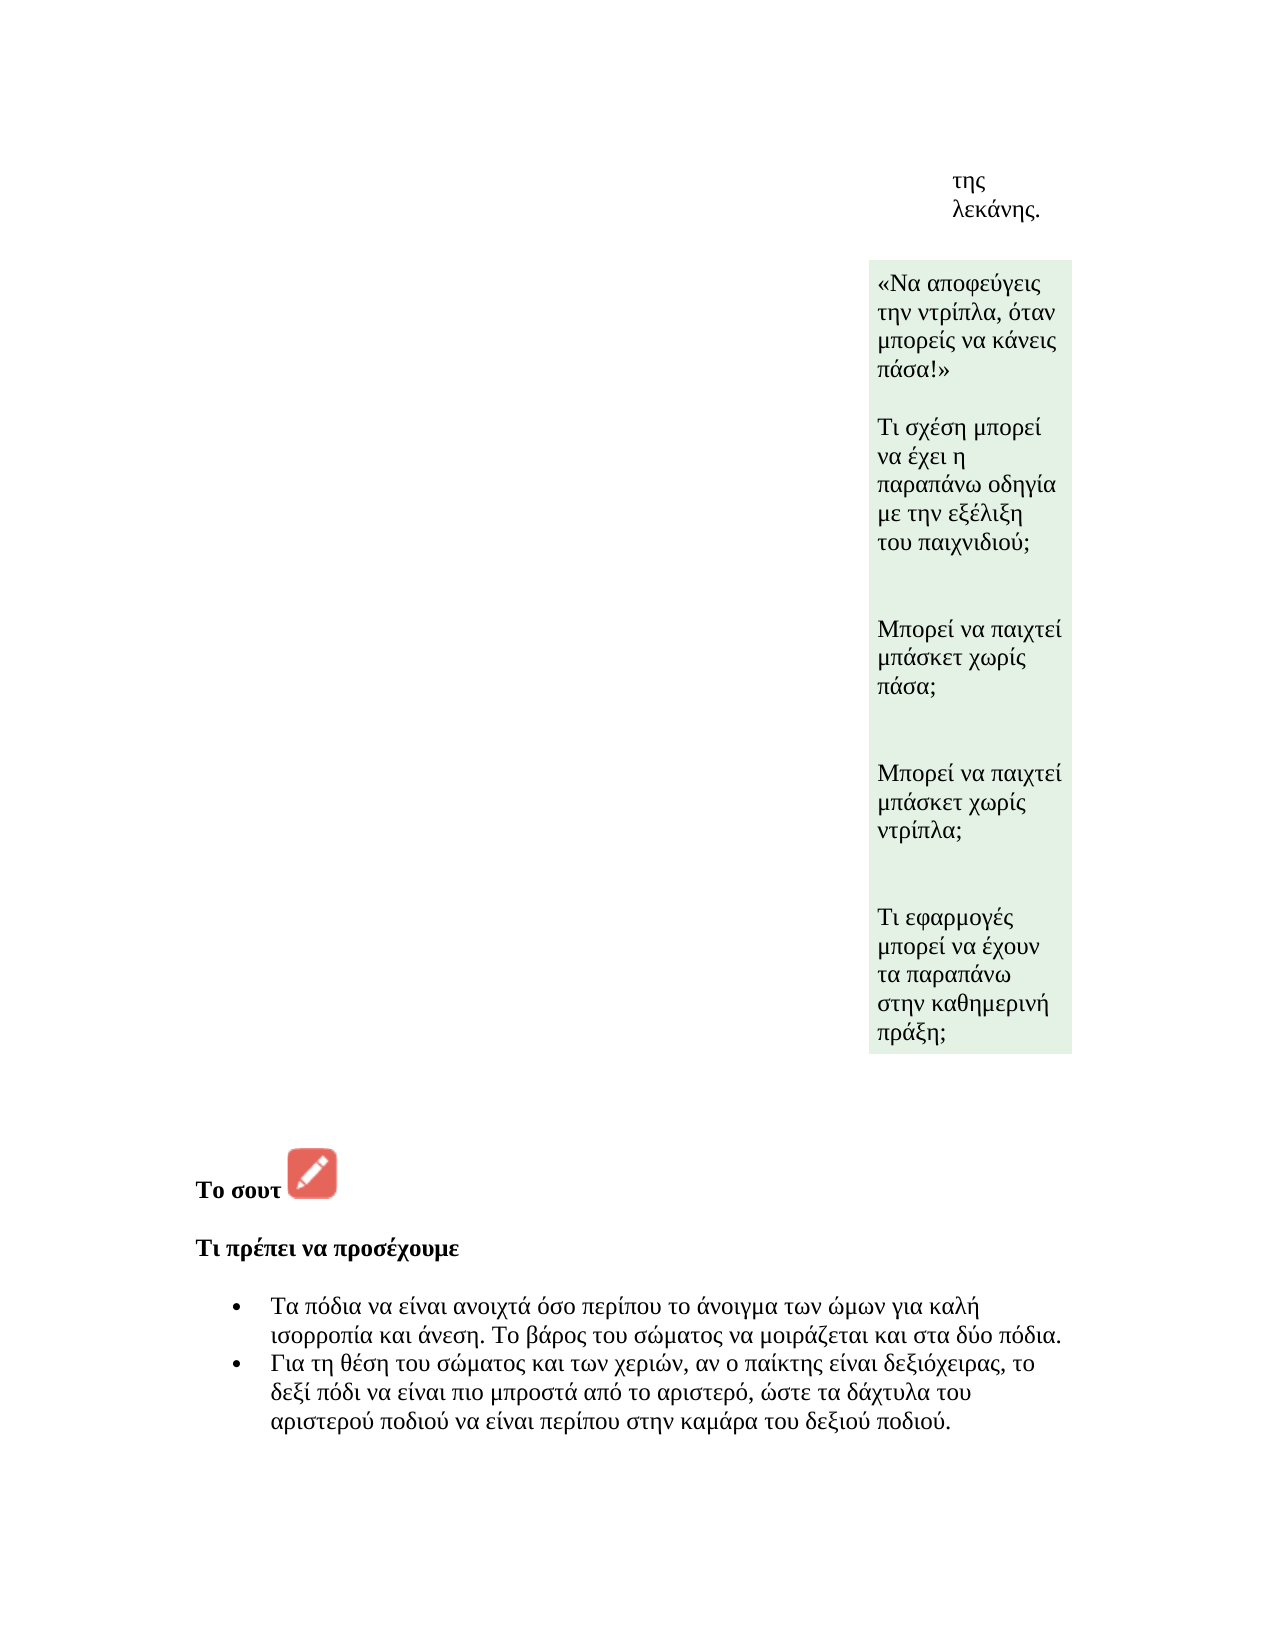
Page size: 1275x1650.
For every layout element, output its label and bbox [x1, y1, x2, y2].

table_cell [180, 150, 1080, 1479]
picture [287, 1148, 338, 1199]
